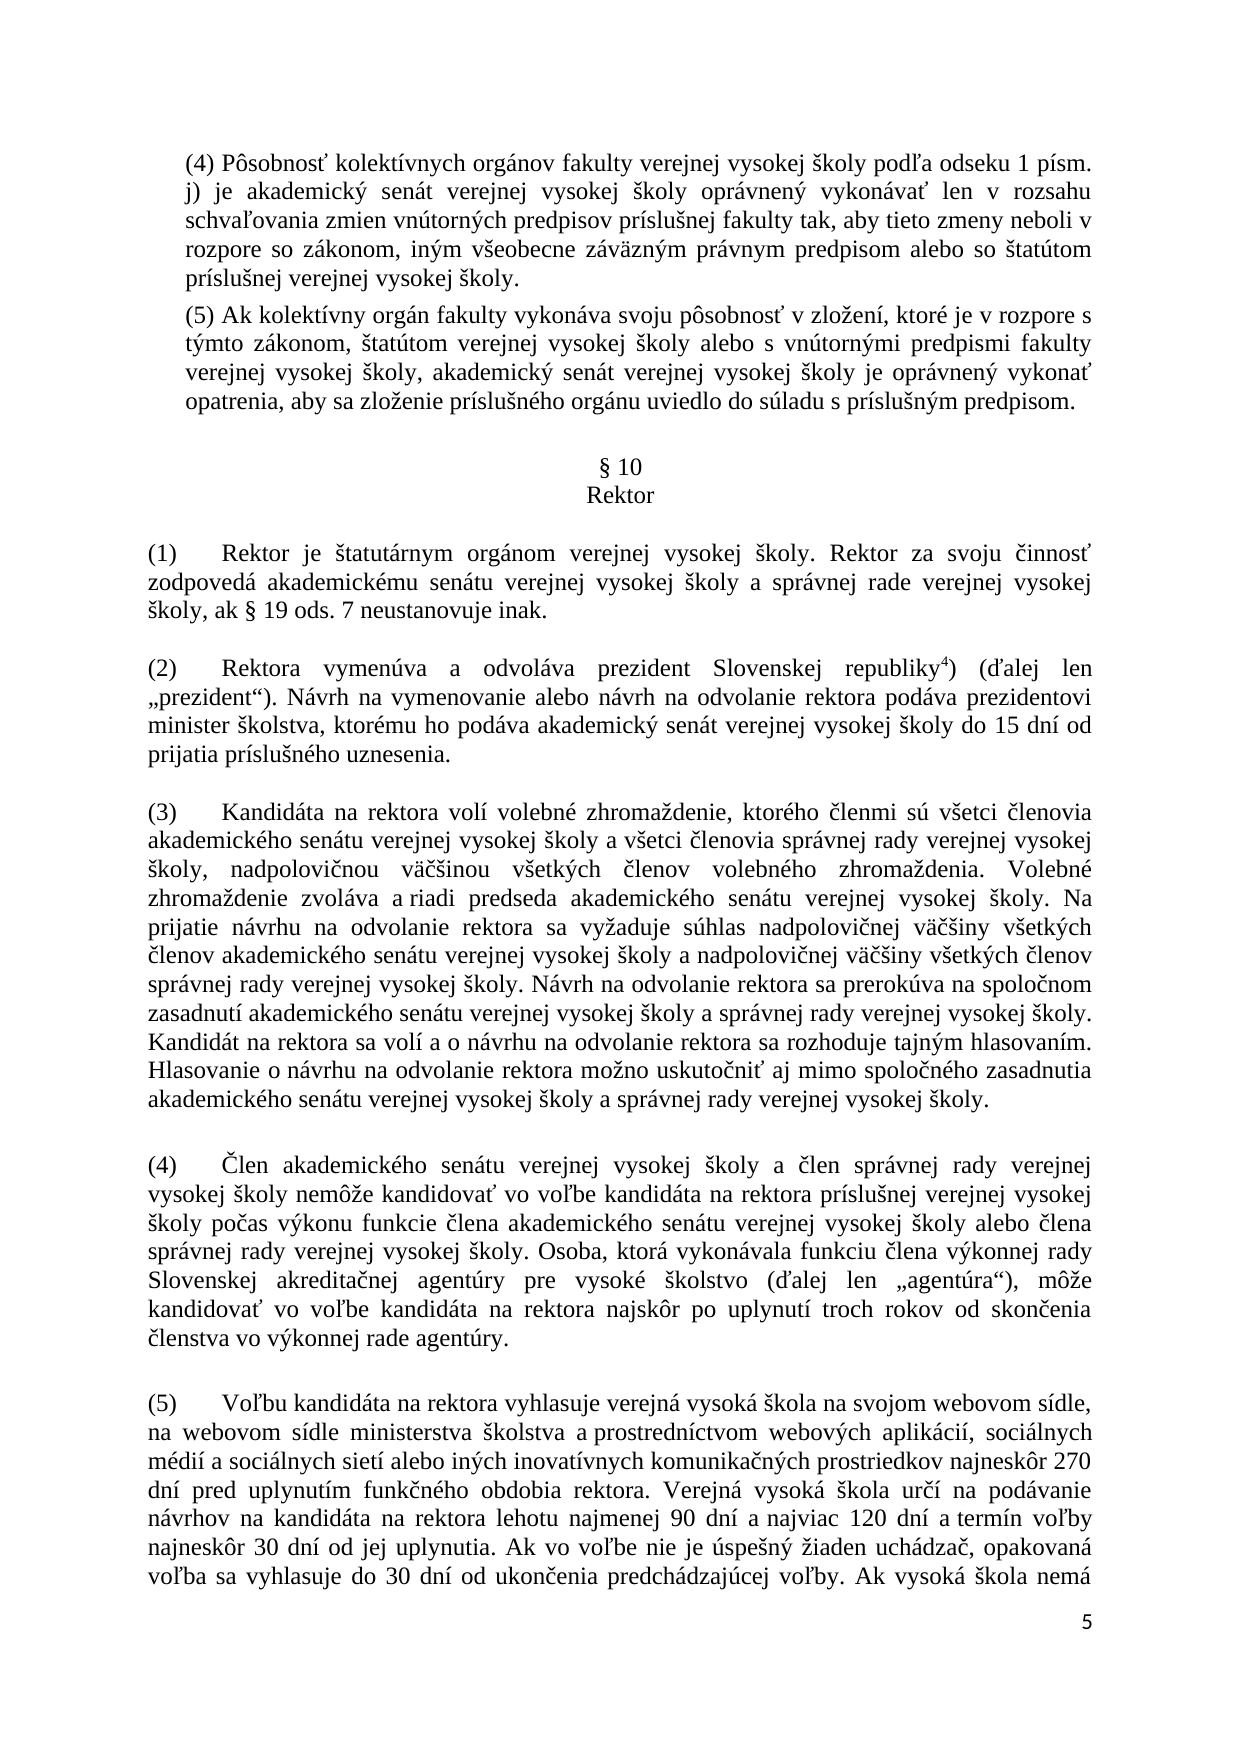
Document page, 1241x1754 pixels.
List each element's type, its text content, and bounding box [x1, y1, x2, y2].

list Rektora vymenúva a odvoláva prezident Slovenskej republiky4) (ďalej len „prezident“). Návrh na vymenovanie alebo návrh na odvolanie rektora podáva prezidentovi minister školstva, ktorému ho podáva akademický senát verejnej vysokej školy do 15 dní od prijatia príslušného uznesenia. [148, 653, 1093, 768]
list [148, 1388, 1093, 1590]
text (4) Pôsobnosť kolektívnych orgánov fakulty verejnej vysokej školy podľa odseku 1 písm. j) je akademický senát verejnej vysokej školy oprávnený vykonávať len v rozsahu schvaľovania zmien vnútorných predpisov príslušnej fakulty tak, aby tieto zmeny neboli v rozpore so zákonom, iným všeobecne záväzným právnym predpisom alebo so štatútom príslušnej verejnej vysokej školy. [185, 148, 1093, 291]
list Rektor je štatutárnym orgánom verejnej vysokej školy. Rektor za svoju činnosť zodpovedá akademickému senátu verejnej vysokej školy a správnej rade verejnej vysokej školy, ak § 19 ods. 7 neustanovuje inak. [148, 538, 1093, 624]
list Člen akademického senátu verejnej vysokej školy a člen správnej rady verejnej vysokej školy nemôže kandidovať vo voľbe kandidáta na rektora príslušnej verejnej vysokej školy počas výkonu funkcie člena akademického senátu verejnej vysokej školy alebo člena správnej rady verejnej vysokej školy. Osoba, ktorá vykonávala funkciu člena výkonnej rady Slovenskej akreditačnej agentúry pre vysoké školstvo (ďalej len „agentúra“), môže kandidovať vo voľbe kandidáta na rektora najskôr po uplynutí troch rokov od skončenia členstva vo výkonnej rade agentúry. [148, 1150, 1093, 1351]
text (5) Ak kolektívny orgán fakulty vykonáva svoju pôsobnosť v zložení, ktoré je v rozpore s týmto zákonom, štatútom verejnej vysokej školy alebo s vnútornými predpismi fakulty verejnej vysokej školy, akademický senát verejnej vysokej školy je oprávnený vykonať opatrenia, aby sa zloženie príslušného orgánu uviedlo do súladu s príslušným predpisom. [185, 300, 1093, 415]
text § 10 [148, 452, 1093, 481]
text Rektor [148, 481, 1093, 509]
list Kandidáta na rektora volí volebné zhromaždenie, ktorého členmi sú všetci členovia akademického senátu verejnej vysokej školy a všetci členovia správnej rady verejnej vysokej školy, nadpolovičnou väčšinou všetkých členov volebného zhromaždenia. Volebné zhromaždenie zvoláva a riadi predseda akademického senátu verejnej vysokej školy. Na prijatie návrhu na odvolanie rektora sa vyžaduje súhlas nadpolovičnej väčšiny všetkých členov akademického senátu verejnej vysokej školy a nadpolovičnej väčšiny všetkých členov správnej rady verejnej vysokej školy. Návrh na odvolanie rektora sa prerokúva na spoločnom zasadnutí akademického senátu verejnej vysokej školy a správnej rady verejnej vysokej školy. Kandidát na rektora sa volí a o návrhu na odvolanie rektora sa rozhoduje tajným hlasovaním. Hlasovanie o návrhu na odvolanie rektora možno uskutočniť aj mimo spoločného zasadnutia akademického senátu verejnej vysokej školy a správnej rady verejnej vysokej školy. [148, 797, 1093, 1113]
